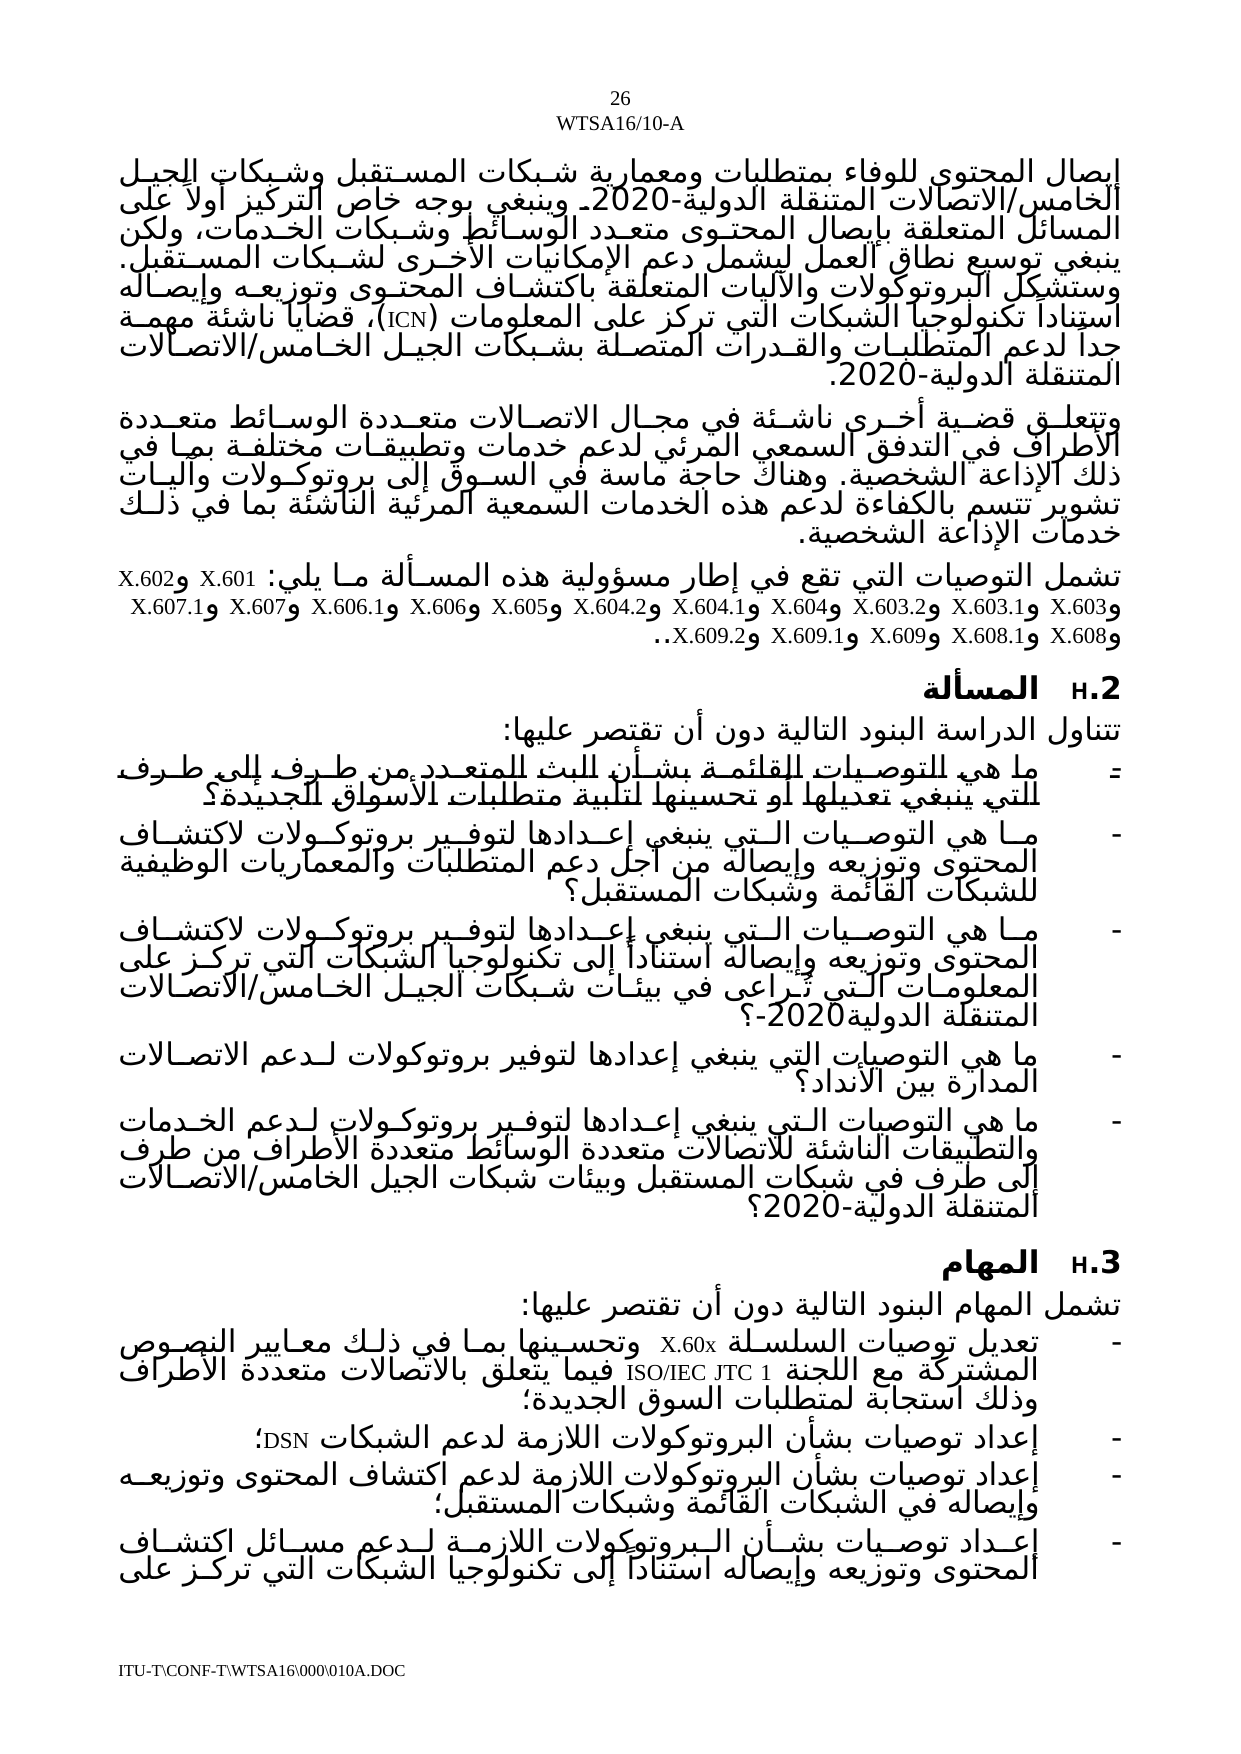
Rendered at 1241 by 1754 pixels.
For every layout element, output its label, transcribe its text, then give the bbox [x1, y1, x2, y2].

text تتناول الدراسة البنود التالية دون أن تقتصر عليها: [118, 717, 526, 746]
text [118, 1529, 1122, 1587]
text تتناول الدراسة البنود التالية دون أن تقتصر عليها: [881, 717, 1122, 746]
text - تعديل توصيات السلسلة X.60x وتحسينها بما في ذلك معايير النصوص المشتركة مع اللجنة ISO/IEC JTC 1 فيما يتعلق بالاتصالات متعددة الأطراف وذلك استجابة لمتطلبات السوق الجديدة؛ [118, 1329, 1122, 1416]
text تشمل المهام البنود التالية دون أن تقتصر عليها: [992, 1292, 1122, 1321]
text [118, 159, 1122, 393]
text تشمل المهام البنود التالية دون أن تقتصر عليها: [118, 1292, 544, 1321]
text - ما هي التوصيات التي ينبغي إعدادها لتوفير بروتوكولات لاكتشاف المحتوى وتوزيعه وإيصاله استناداً إلى تكنولوجيا الشبكات التي تركز على المعلومات التي تُراعى في بيئات شبكات الجيل الخامس/الاتصالات المتنقلة الدولية2020-؟ [118, 917, 1122, 1034]
text تشمل المهام البنود التالية دون أن تقتصر عليها: [550, 1292, 986, 1321]
subtitle 3.H المهام [971, 1250, 1122, 1279]
text - إعداد توصيات بشأن البروتوكولات اللازمة لدعم الشبكات DSN؛ [737, 1425, 1122, 1454]
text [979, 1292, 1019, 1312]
subtitle 2.H المسألة [118, 676, 1122, 705]
text - إعداد توصيات بشأن البروتوكولات اللازمة لدعم الشبكات DSN؛ [118, 1425, 686, 1454]
text تتناول الدراسة البنود التالية دون أن تقتصر عليها: [532, 717, 911, 746]
text - ما هي التوصيات التي ينبغي إعدادها لتوفير بروتوكولات لدعم الخدمات والتطبيقات الناشئة للاتصالات متعددة الوسائط متعددة الأطراف من طرف إلى طرف في شبكات المستقبل وبيئات شبكات الجيل الخامس/الاتصالات المتنقلة الدولية-2020؟ [118, 1108, 1122, 1225]
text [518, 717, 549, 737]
text - ما هي التوصيات القائمة بشأن البث المتعدد من طرف إلى طرف التي ينبغي تعديلها أو تحسينها لتلبية متطلبات الأسواق الجديدة؟ [118, 755, 1122, 813]
text - ما هي التوصيات التي ينبغي إعدادها لتوفير بروتوكولات لدعم الاتصالات المدارة بين الأنداد؟ [118, 1042, 1122, 1100]
text - إعداد توصيات بشأن البروتوكولات اللازمة لدعم اكتشاف المحتوى وتوزيعه وإيصاله في الشبكات القائمة وشبكات المستقبل؛ [118, 1462, 1122, 1520]
text تشمل التوصيات التي تقع في إطار مسؤولية هذه المسألة ما يلي: X.601 وX.602 وX.603 وX.603.1 وX.603.2 وX.604 وX.604.1 وX.604.2 وX.605 وX.606 وX.606.1 وX.607 وX.607.1 وX.608 وX.608.1 وX.609 وX.609.1 وX.609.2.. [118, 563, 1122, 651]
text - ما هي التوصيات التي ينبغي إعدادها لتوفير بروتوكولات لاكتشاف المحتوى وتوزيعه وإيصاله من أجل دعم المتطلبات والمعماريات الوظيفية للشبكات القائمة وشبكات المستقبل؟ [118, 821, 1122, 909]
subtitle 3.H المهام [118, 1250, 980, 1279]
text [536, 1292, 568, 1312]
text وتتعلق قضية أخرى ناشئة في مجال الاتصالات متعددة الوسائط متعددة الأطراف في التدفق السمعي المرئي لدعم خدمات وتطبيقات مختلفة بما في ذلك الإذاعة الشخصية. وهناك حاجة ماسة في السوق إلى بروتوكولات وآليات تشوير تتسم بالكفاءة لدعم هذه الخدمات السمعية المرئية الناشئة بما في ذلك خدمات الإذاعة الشخصية. [118, 405, 1122, 551]
